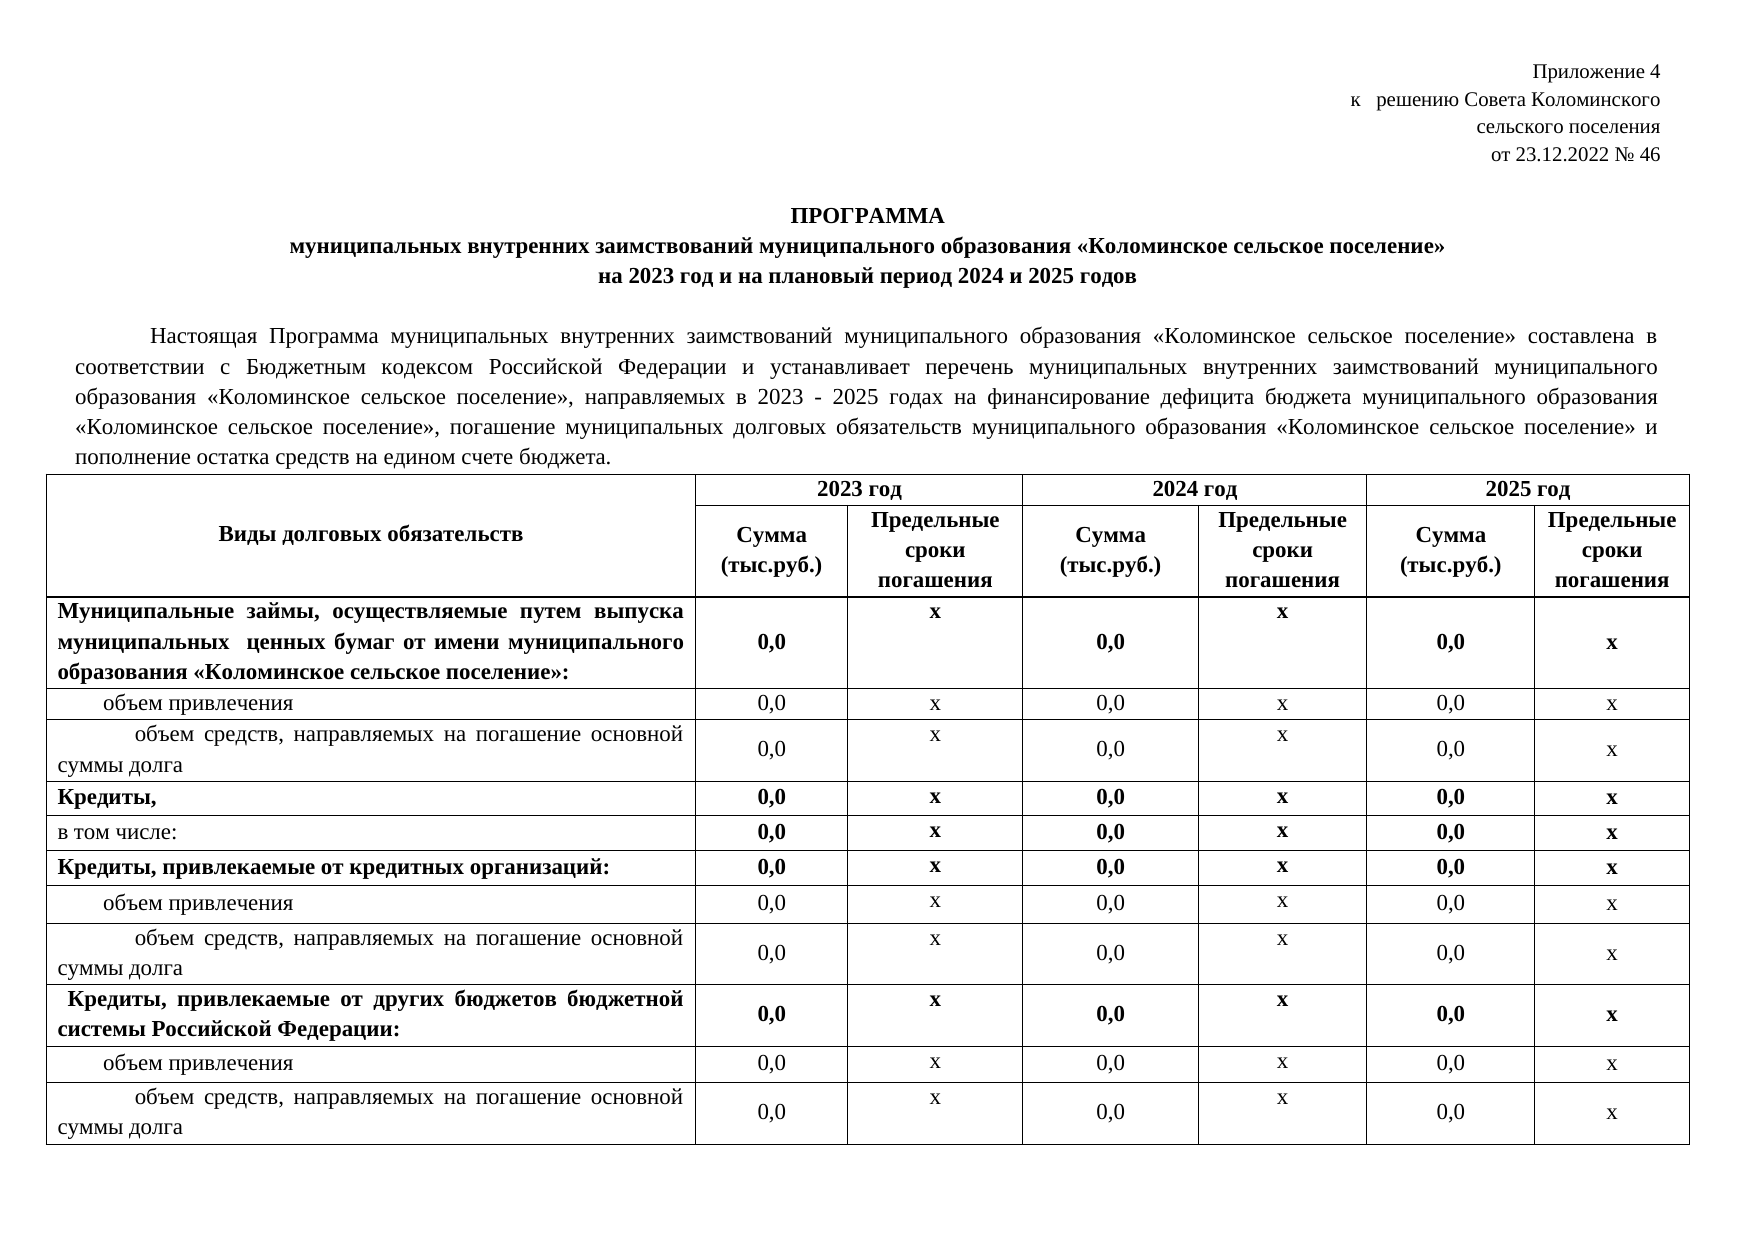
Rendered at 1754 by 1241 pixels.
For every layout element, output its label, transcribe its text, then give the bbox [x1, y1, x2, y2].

table_cell 0,0 [696, 924, 847, 984]
table_cell 0,0 [1367, 886, 1534, 923]
table_cell х [1535, 598, 1689, 688]
table_cell 0,0 [696, 598, 847, 688]
table_cell 0,0 [696, 886, 847, 923]
table_cell 0,0 [1023, 598, 1198, 688]
table_cell 0,0 [1367, 598, 1534, 688]
text Настоящая Программа муниципальных внутренних заимствований муниципального образования «Коломинское сельское поселение» составлена в соответствии с Бюджетным кодексом Российской Федерации и устанавливает перечень муниципальных внутренних заимствований муниципального образования «Коломинское сельское поселение», направляемых в 2023 - 2025 годах на финансирование дефицита бюджета муниципального образования «Коломинское сельское поселение», погашение муниципальных долговых обязательств муниципального образования «Коломинское сельское поселение» и пополнение остатка средств на едином счете бюджета. [75, 322, 1660, 470]
table_cell х [1199, 782, 1366, 815]
table_cell 0,0 [1023, 689, 1198, 719]
table_cell х [1535, 985, 1689, 1046]
table_cell 0,0 [1023, 1047, 1198, 1082]
table_cell х [1199, 886, 1366, 923]
table_cell Сумма (тыс.руб.) [696, 506, 847, 596]
table_cell Сумма (тыс.руб.) [1023, 506, 1198, 596]
table_cell х [1535, 924, 1689, 984]
table_cell 0,0 [1023, 985, 1198, 1046]
table_cell 0,0 [1367, 851, 1534, 885]
table_cell 0,0 [1367, 689, 1534, 719]
table_cell 0,0 [696, 851, 847, 885]
table_cell х [1199, 924, 1366, 984]
text от 23.12.2022 № 46 [619, 142, 1660, 166]
table_cell 0,0 [1367, 1047, 1534, 1082]
table_cell объем средств, направляемых на погашение основной суммы долга [47, 720, 695, 781]
table_cell х [1535, 816, 1689, 849]
table_cell х [848, 598, 1022, 688]
table_header 2024 год [1023, 475, 1366, 505]
table_cell объем средств, направляемых на погашение основной суммы долга [47, 924, 695, 984]
table_cell х [848, 851, 1022, 885]
table_cell 0,0 [1367, 1083, 1534, 1143]
table_cell объем привлечения [47, 1047, 695, 1082]
table_cell 0,0 [1023, 816, 1198, 849]
table_cell х [1199, 1083, 1366, 1143]
table_cell х [1535, 689, 1689, 719]
table_cell х [1535, 782, 1689, 815]
table_cell х [848, 1047, 1022, 1082]
table_cell 0,0 [1023, 720, 1198, 781]
table_cell х [1199, 689, 1366, 719]
table_cell 0,0 [1367, 985, 1534, 1046]
table_cell х [848, 924, 1022, 984]
table_cell 0,0 [1023, 924, 1198, 984]
table_cell Муниципальные займы, осуществляемые путем выпуска муниципальных ценных бумаг от имени муниципального образования «Коломинское сельское поселение»: [47, 598, 695, 688]
table_cell объем привлечения [47, 689, 695, 719]
table_cell х [1535, 1047, 1689, 1082]
table_cell 0,0 [696, 782, 847, 815]
table_cell х [1199, 1047, 1366, 1082]
text к решению Совета Коломинского [619, 87, 1660, 111]
table_cell 0,0 [696, 1083, 847, 1143]
table_cell 0,0 [696, 816, 847, 849]
table_cell 0,0 [1023, 782, 1198, 815]
table_cell х [848, 720, 1022, 781]
table_cell Кредиты, [47, 782, 695, 815]
table_cell 0,0 [696, 1047, 847, 1082]
table_cell 0,0 [1023, 886, 1198, 923]
table_cell 0,0 [1367, 816, 1534, 849]
table_header 2025 год [1367, 475, 1689, 505]
table_cell х [848, 782, 1022, 815]
table_cell х [1199, 598, 1366, 688]
table_cell Сумма (тыс.руб.) [1367, 506, 1534, 596]
table_cell Кредиты, привлекаемые от других бюджетов бюджетной системы Российской Федерации: [47, 985, 695, 1046]
text сельского поселения [619, 114, 1660, 138]
table_cell х [848, 985, 1022, 1046]
table_cell х [1199, 985, 1366, 1046]
table_cell объем средств, направляемых на погашение основной суммы долга [47, 1083, 695, 1143]
text ПРОГРАММА [75, 202, 1660, 228]
table_cell Предельные сроки погашения [848, 506, 1022, 596]
table_cell х [1199, 720, 1366, 781]
table_header 2023 год [696, 475, 1022, 505]
table_cell 0,0 [1023, 851, 1198, 885]
table_cell х [1199, 851, 1366, 885]
table_header Виды долговых обязательств [47, 475, 695, 596]
table_cell 0,0 [1367, 782, 1534, 815]
text Приложение 4 [675, 59, 1660, 83]
table_cell 0,0 [1023, 1083, 1198, 1143]
text муниципальных внутренних заимствований муниципального образования «Коломинское сельское поселение» [75, 232, 1660, 258]
table_cell в том числе: [47, 816, 695, 849]
table_cell 0,0 [1367, 720, 1534, 781]
table_cell Кредиты, привлекаемые от кредитных организаций: [47, 851, 695, 885]
table_cell 0,0 [696, 689, 847, 719]
table_cell 0,0 [1367, 924, 1534, 984]
table_cell х [848, 816, 1022, 849]
table_cell х [848, 886, 1022, 923]
table_cell Предельные сроки погашения [1535, 506, 1689, 596]
table_cell х [848, 689, 1022, 719]
table_cell х [1199, 816, 1366, 849]
table_cell х [848, 1083, 1022, 1143]
table_cell объем привлечения [47, 886, 695, 923]
text на 2023 год и на плановый период 2024 и 2025 годов [75, 262, 1660, 288]
table_cell Предельные сроки погашения [1199, 506, 1366, 596]
table_cell х [1535, 886, 1689, 923]
table_cell 0,0 [696, 720, 847, 781]
table_cell 0,0 [696, 985, 847, 1046]
table_cell х [1535, 1083, 1689, 1143]
table_cell х [1535, 720, 1689, 781]
table_cell х [1535, 851, 1689, 885]
